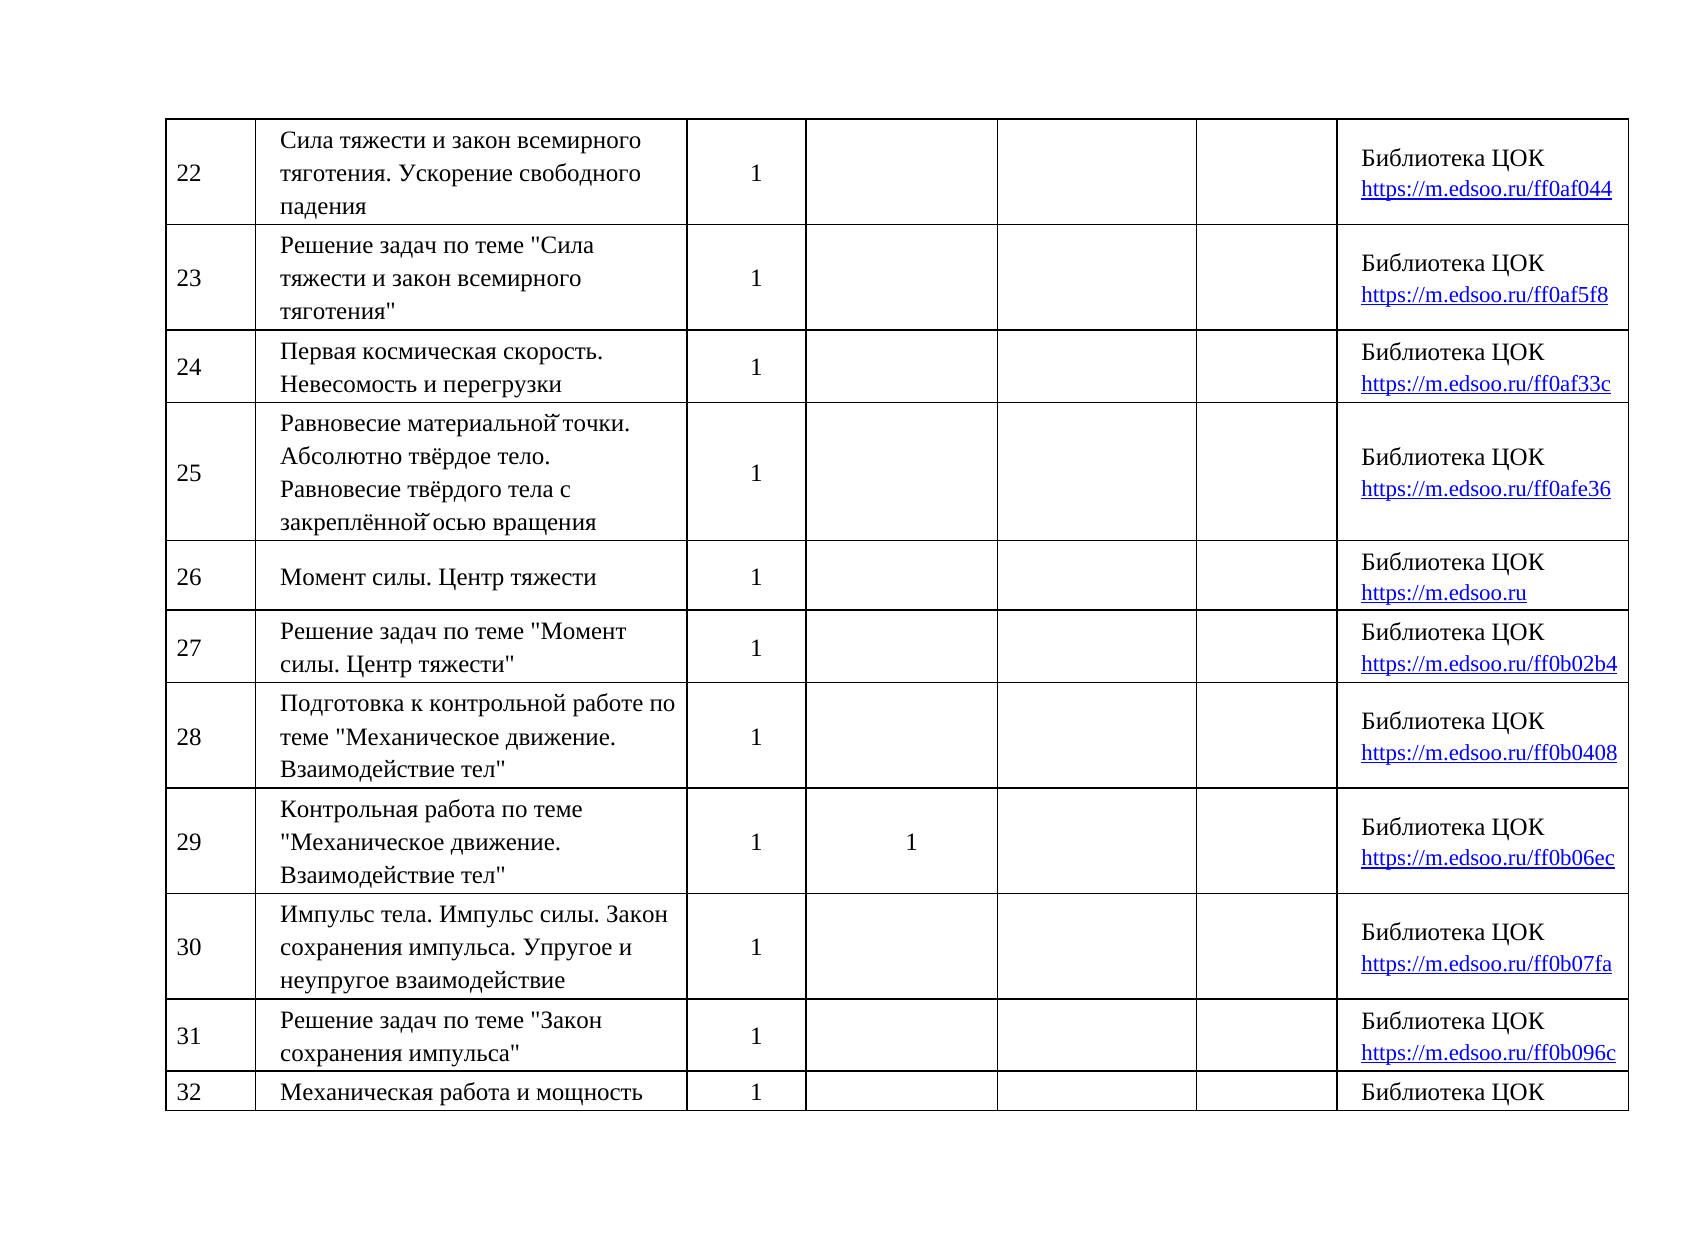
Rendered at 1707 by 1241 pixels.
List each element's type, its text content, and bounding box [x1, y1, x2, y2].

table_cell [998, 225, 1196, 329]
table_cell 26 [167, 541, 255, 609]
table_cell 31 [167, 1000, 255, 1070]
table_cell [807, 331, 997, 401]
table_cell 1 [688, 331, 805, 401]
table_cell Библиотека ЦОК https://m.edsoo.ru/ff0af5f8 [1338, 225, 1628, 329]
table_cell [1338, 1072, 1628, 1110]
table_cell 32 [167, 1072, 255, 1110]
table_cell 1 [688, 789, 805, 893]
table_cell [1197, 894, 1336, 998]
table_cell Сила тяжести и закон всемирного тяготения. Ускорение свободного падения [256, 120, 686, 223]
table_cell Библиотека ЦОК https://m.edsoo.ru/ff0b07fa [1338, 894, 1628, 998]
table_cell [998, 120, 1196, 223]
table_cell 28 [167, 683, 255, 787]
table_cell 1 [688, 541, 805, 609]
table_cell 23 [167, 225, 255, 329]
table_cell [998, 894, 1196, 998]
table_cell [998, 1000, 1196, 1070]
table_cell Первая космическая скорость. Невесомость и перегрузки [256, 331, 686, 401]
table_cell Решение задач по теме "Закон сохранения импульса" [256, 1000, 686, 1070]
table_cell [807, 1072, 997, 1110]
table_cell Библиотека ЦОК https://m.edsoo.ru/ff0af044 [1338, 120, 1628, 223]
table_cell Библиотека ЦОК https://m.edsoo.ru/ff0b0408 [1338, 683, 1628, 787]
table_cell [1197, 611, 1336, 682]
table_cell 1 [688, 894, 805, 998]
table_cell Библиотека ЦОК https://m.edsoo.ru/ff0b02b4 [1338, 611, 1628, 682]
table_cell 1 [688, 403, 805, 540]
table_cell [998, 683, 1196, 787]
table_cell Момент силы. Центр тяжести [256, 541, 686, 609]
table_cell Импульс тела. Импульс силы. Закон сохранения импульса. Упругое и неупругое взаимодействие [256, 894, 686, 998]
table_cell [1197, 541, 1336, 609]
table_cell 1 [688, 120, 805, 223]
table_cell 25 [167, 403, 255, 540]
table_cell Библиотека ЦОК https://m.edsoo.ru [1338, 541, 1628, 609]
table_cell [1197, 225, 1336, 329]
table_cell 27 [167, 611, 255, 682]
table_cell [1197, 1072, 1336, 1110]
table_cell [807, 541, 997, 609]
table_cell Решение задач по теме "Момент силы. Центр тяжести" [256, 611, 686, 682]
table_cell [807, 683, 997, 787]
table_cell 1 [688, 1000, 805, 1070]
table_cell [807, 611, 997, 682]
table_cell [1197, 403, 1336, 540]
table_cell 30 [167, 894, 255, 998]
table_cell [1197, 1000, 1336, 1070]
table_cell Равновесие материальной̆ точки. Абсолютно твёрдое тело. Равновесие твёрдого тела с закреплённой̆ осью вращения [256, 403, 686, 540]
table_cell [1197, 789, 1336, 893]
table_cell Подготовка к контрольной работе по теме "Механическое движение. Взаимодействие тел" [256, 683, 686, 787]
table_cell [998, 1072, 1196, 1110]
table_cell Библиотека ЦОК https://m.edsoo.ru/ff0afe36 [1338, 403, 1628, 540]
table_cell [807, 120, 997, 223]
table_cell [998, 403, 1196, 540]
table_cell 22 [167, 120, 255, 223]
table_cell [998, 611, 1196, 682]
table_cell [807, 1000, 997, 1070]
table_cell Контрольная работа по теме "Механическое движение. Взаимодействие тел" [256, 789, 686, 893]
table_cell Библиотека ЦОК https://m.edsoo.ru/ff0b06ec [1338, 789, 1628, 893]
table_cell [998, 331, 1196, 401]
table_cell 1 [688, 611, 805, 682]
table_cell [807, 225, 997, 329]
table_cell 24 [167, 331, 255, 401]
table_cell Решение задач по теме "Сила тяжести и закон всемирного тяготения" [256, 225, 686, 329]
table_cell 1 [688, 1072, 805, 1110]
table_cell Библиотека ЦОК https://m.edsoo.ru/ff0af33c [1338, 331, 1628, 401]
table_cell 1 [688, 225, 805, 329]
table_cell [1197, 331, 1336, 401]
table_cell 1 [688, 683, 805, 787]
table_cell [998, 789, 1196, 893]
table_cell [998, 541, 1196, 609]
table_cell [807, 403, 997, 540]
table_cell [807, 894, 997, 998]
table_cell 29 [167, 789, 255, 893]
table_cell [256, 1072, 686, 1110]
table_cell [1197, 683, 1336, 787]
table_cell Библиотека ЦОК https://m.edsoo.ru/ff0b096c [1338, 1000, 1628, 1070]
table_cell 1 [807, 789, 997, 893]
table_cell [1197, 120, 1336, 223]
